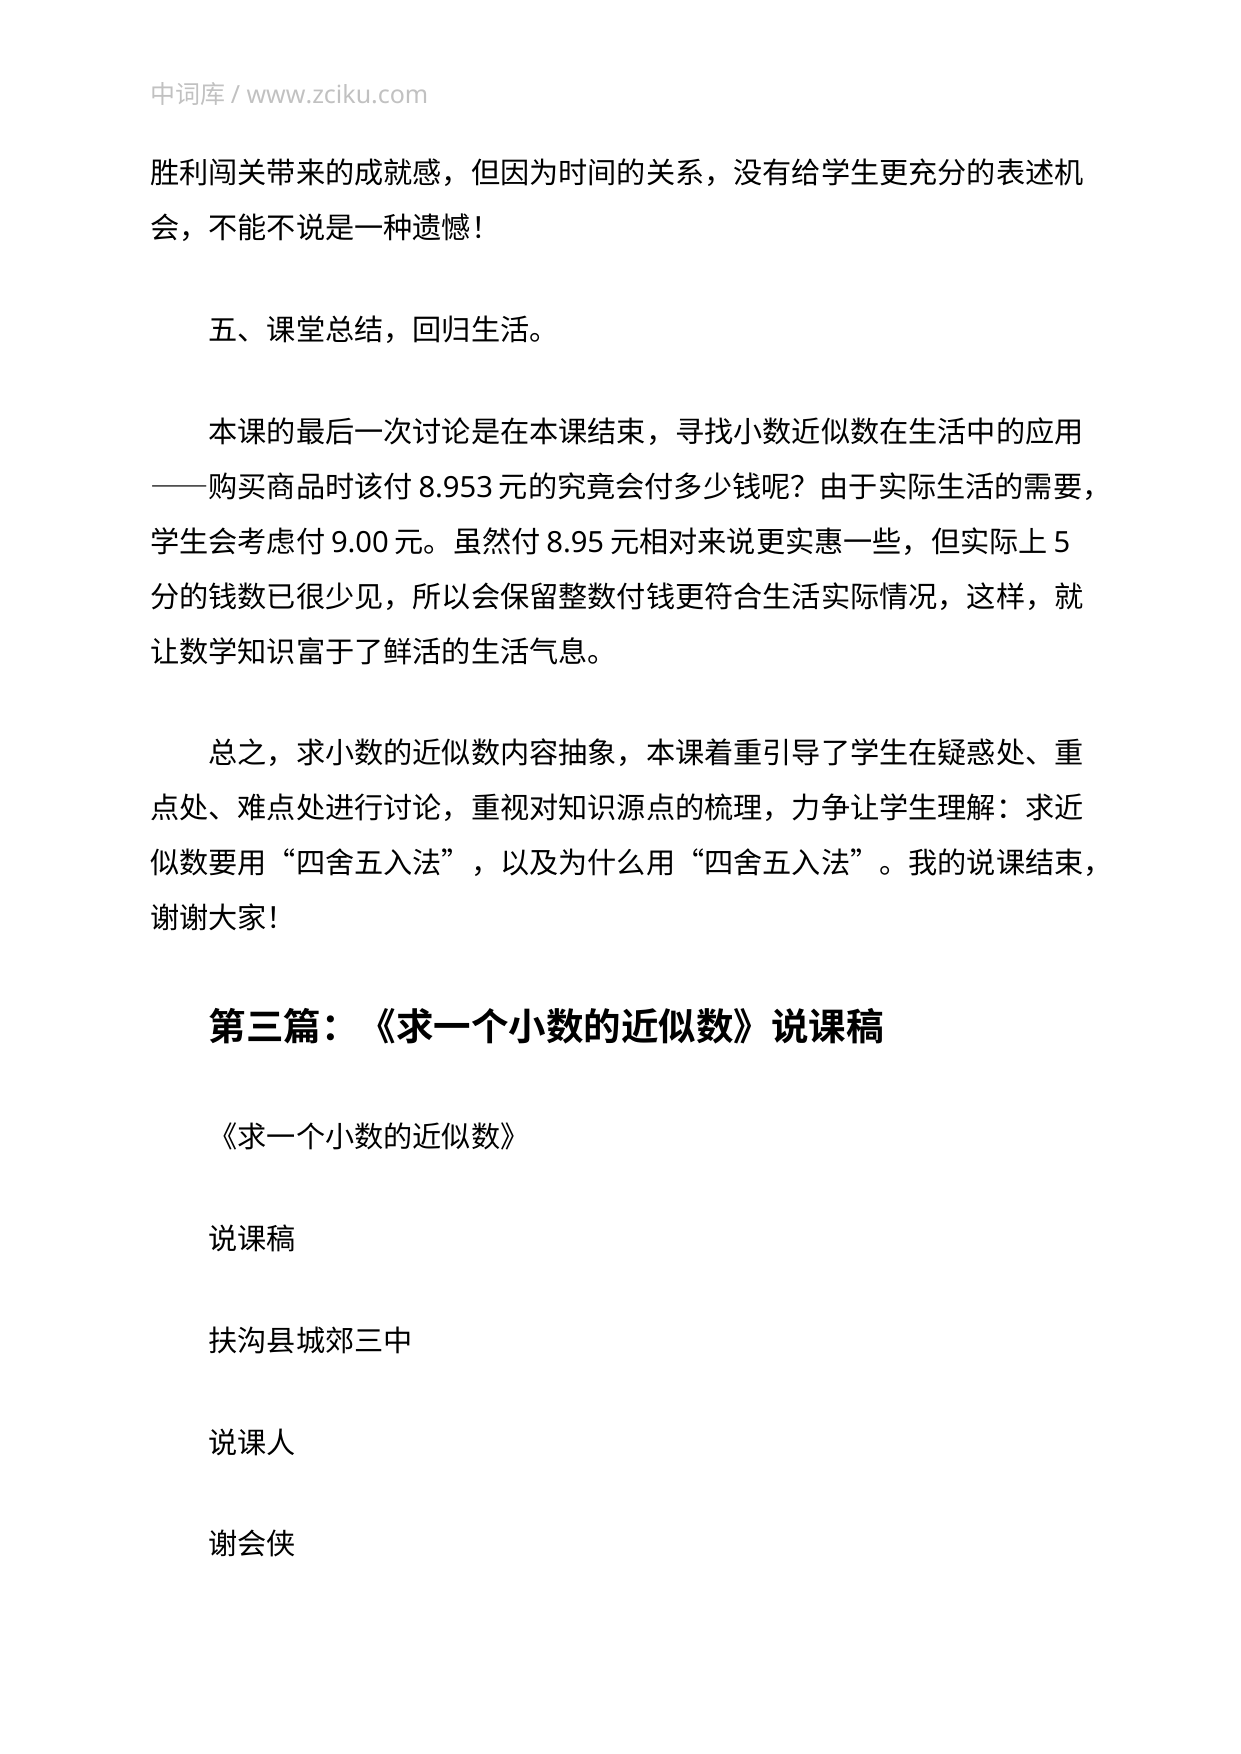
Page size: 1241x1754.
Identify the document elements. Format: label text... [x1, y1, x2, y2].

text 扶沟县城郊三中 [150, 1317, 1090, 1360]
text 本课的最后一次讨论是在本课结束，寻找小数近似数在生活中的应用——购买商品时该付8.953元的究竟会付多少钱呢？由于实际生活的需要，学生会考虑付9.00元。虽然付8.95元相对来说更实惠一些，但实际上5分的钱数已很少见，所以会保留整数付钱更符合生活实际情况，这样，就让数学知识富于了鲜活的生活气息。 [150, 408, 1090, 671]
text 谢会侠 [150, 1521, 1090, 1563]
text 第三篇：《求一个小数的近似数》说课稿 [150, 996, 1090, 1051]
text 《求一个小数的近似数》 [150, 1114, 1090, 1156]
text 总之，求小数的近似数内容抽象，本课着重引导了学生在疑惑处、重点处、难点处进行讨论，重视对知识源点的梳理，力争让学生理解：求近似数要用“四舍五入法”，以及为什么用“四舍五入法”。我的说课结束，谢谢大家！ [150, 730, 1090, 937]
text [150, 150, 1090, 247]
text 五、课堂总结，回归生活。 [150, 307, 1090, 349]
text 说课人 [150, 1419, 1090, 1461]
text 说课稿 [150, 1216, 1090, 1258]
